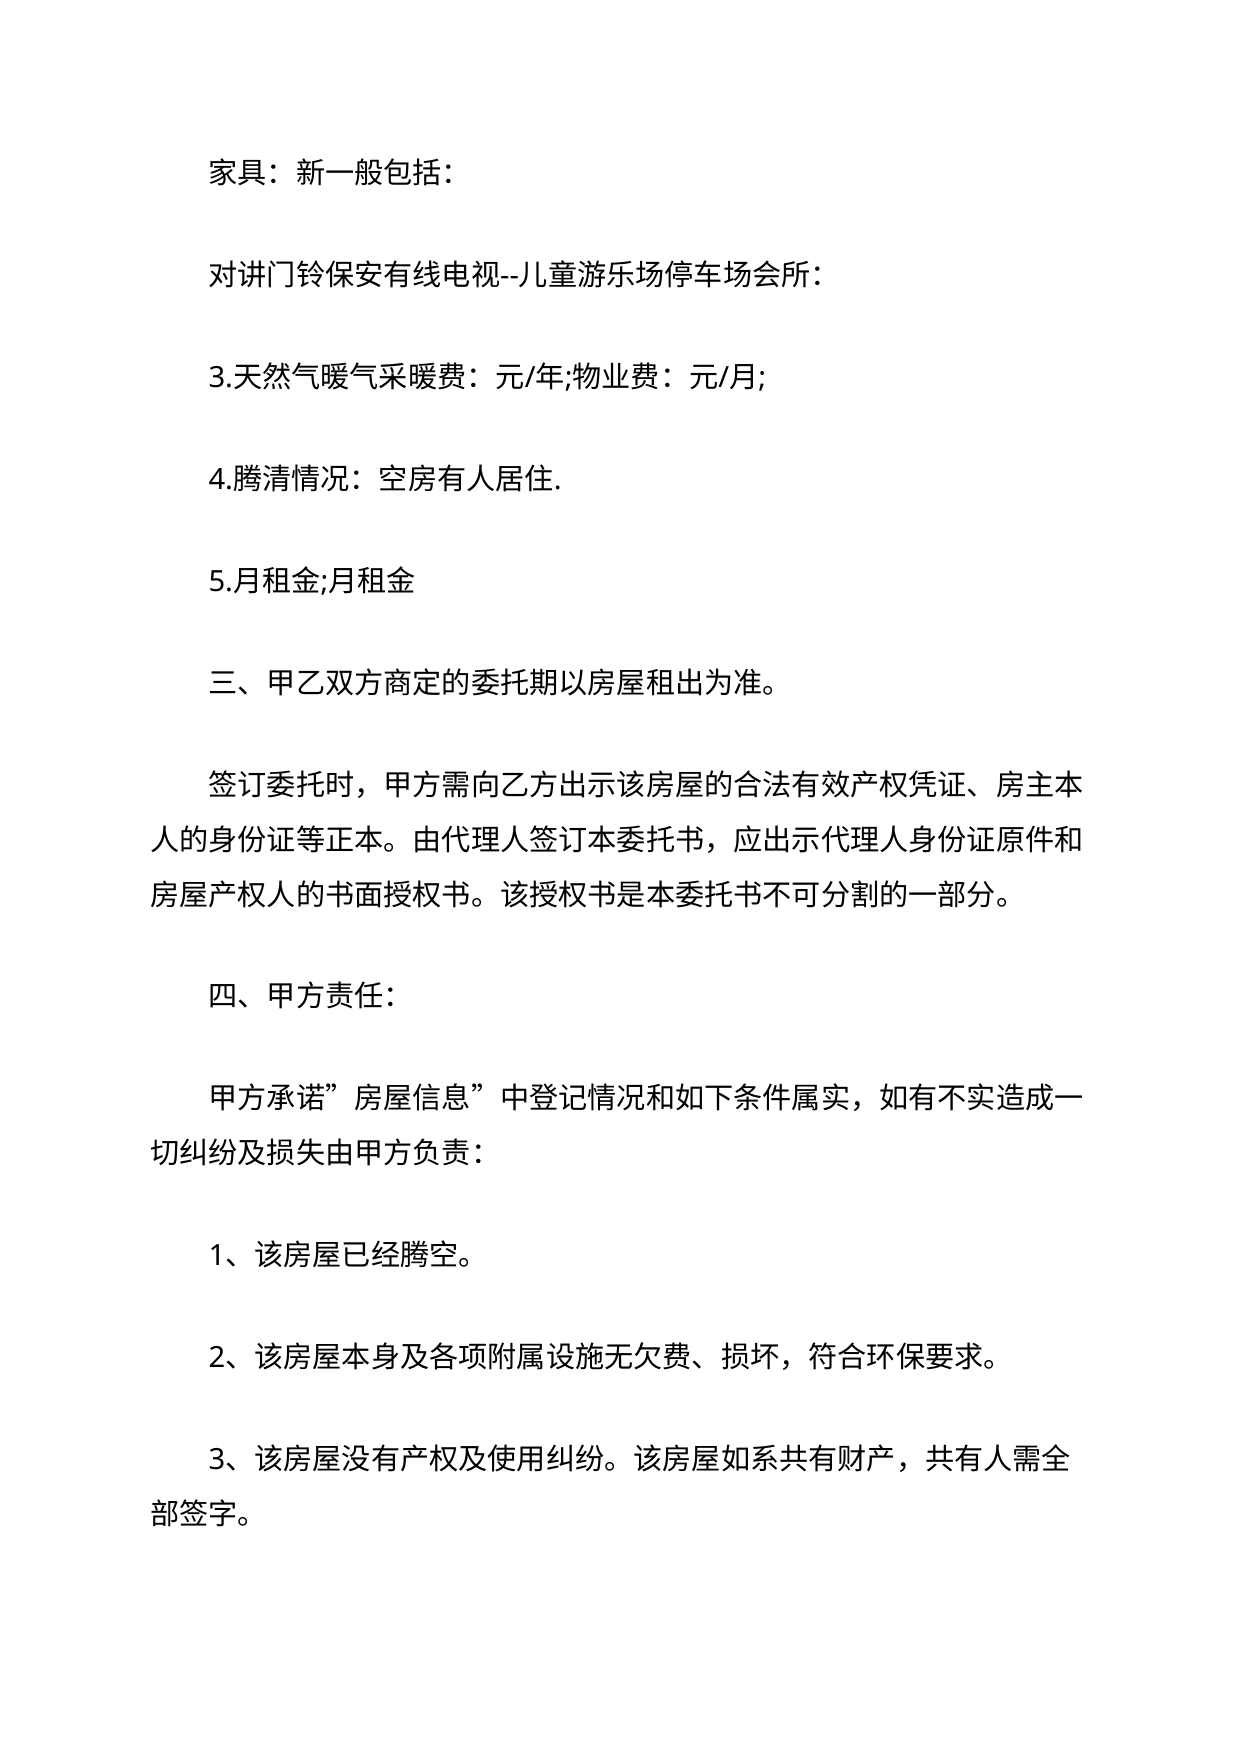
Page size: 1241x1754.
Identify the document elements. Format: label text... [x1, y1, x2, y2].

text 1、该房屋已经腾空。 [150, 1231, 1090, 1274]
text 对讲门铃保安有线电视--儿童游乐场停车场会所： [150, 252, 1090, 294]
text 三、甲乙双方商定的委托期以房屋租出为准。 [150, 660, 1090, 702]
text 四、甲方责任： [150, 973, 1090, 1015]
text 甲方承诺”房屋信息”中登记情况和如下条件属实，如有不实造成一切纠纷及损失由甲方负责： [150, 1075, 1090, 1172]
text 签订委托时，甲方需向乙方出示该房屋的合法有效产权凭证、房主本人的身份证等正本。由代理人签订本委托书，应出示代理人身份证原件和房屋产权人的书面授权书。该授权书是本委托书不可分割的一部分。 [150, 761, 1090, 913]
text 家具：新一般包括： [150, 150, 1090, 192]
text 4.腾清情况：空房有人居住. [150, 456, 1090, 498]
text 5.月租金;月租金 [150, 558, 1090, 600]
text 3.天然气暖气采暖费：元/年;物业费：元/月; [150, 354, 1090, 396]
text 3、该房屋没有产权及使用纠纷。该房屋如系共有财产，共有人需全部签字。 [150, 1435, 1090, 1533]
text 2、该房屋本身及各项附属设施无欠费、损坏，符合环保要求。 [150, 1333, 1090, 1376]
